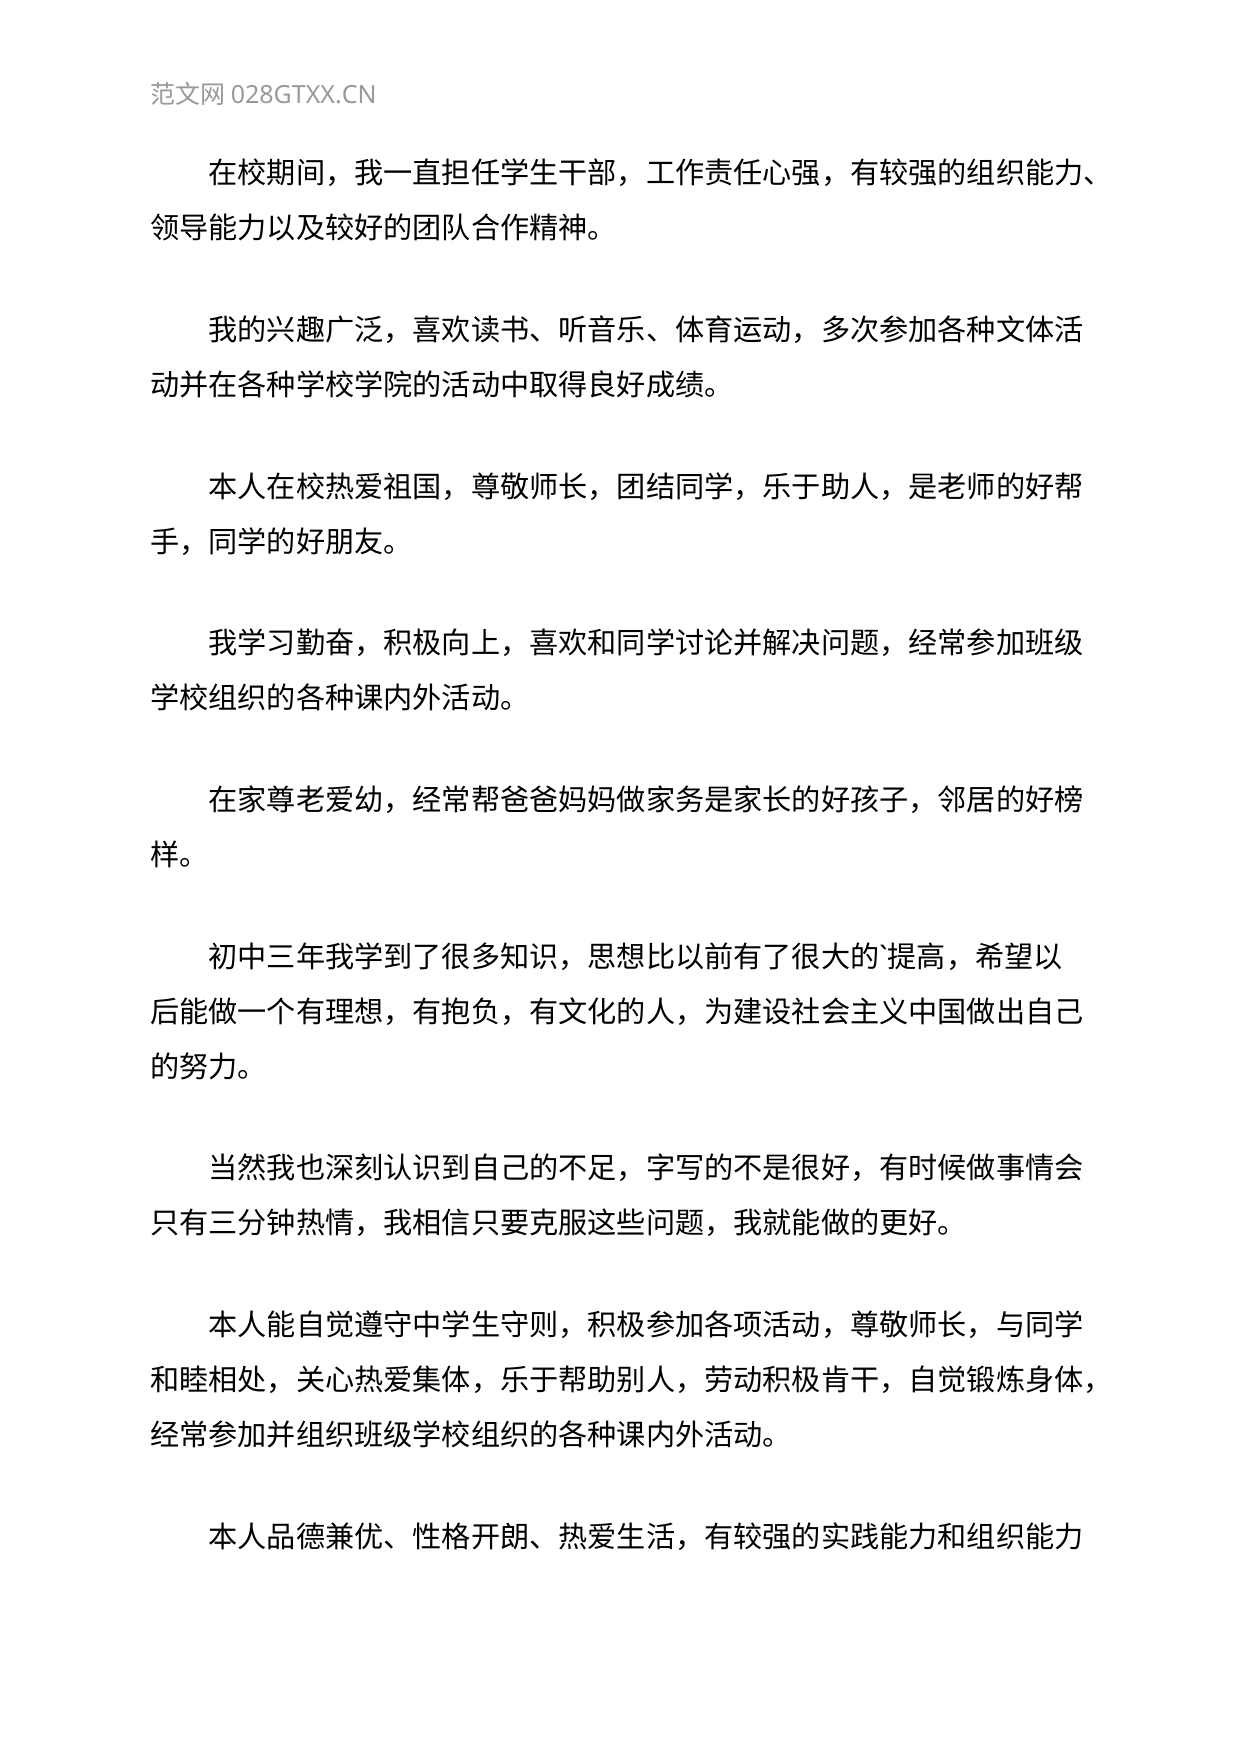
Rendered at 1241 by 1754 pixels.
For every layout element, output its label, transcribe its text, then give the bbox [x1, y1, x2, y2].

text 在校期间，我一直担任学生干部，工作责任心强，有较强的组织能力、领导能力以及较好的团队合作精神。 [150, 150, 1090, 247]
text 本人品德兼优、性格开朗、热爱生活，有较强的实践能力和组织能力 [150, 1513, 1090, 1556]
text 本人在校热爱祖国，尊敬师长，团结同学，乐于助人，是老师的好帮手，同学的好朋友。 [150, 463, 1090, 561]
text 在家尊老爱幼，经常帮爸爸妈妈做家务是家长的好孩子，邻居的好榜样。 [150, 777, 1090, 874]
text 我学习勤奋，积极向上，喜欢和同学讨论并解决问题，经常参加班级学校组织的各种课内外活动。 [150, 620, 1090, 717]
text 我的兴趣广泛，喜欢读书、听音乐、体育运动，多次参加各种文体活动并在各种学校学院的活动中取得良好成绩。 [150, 307, 1090, 404]
text 初中三年我学到了很多知识，思想比以前有了很大的`提高，希望以后能做一个有理想，有抱负，有文化的人，为建设社会主义中国做出自己的努力。 [150, 933, 1090, 1086]
text 本人能自觉遵守中学生守则，积极参加各项活动，尊敬师长，与同学和睦相处，关心热爱集体，乐于帮助别人，劳动积极肯干，自觉锻炼身体，经常参加并组织班级学校组织的各种课内外活动。 [150, 1302, 1090, 1454]
text 当然我也深刻认识到自己的不足，字写的不是很好，有时候做事情会只有三分钟热情，我相信只要克服这些问题，我就能做的更好。 [150, 1145, 1090, 1242]
